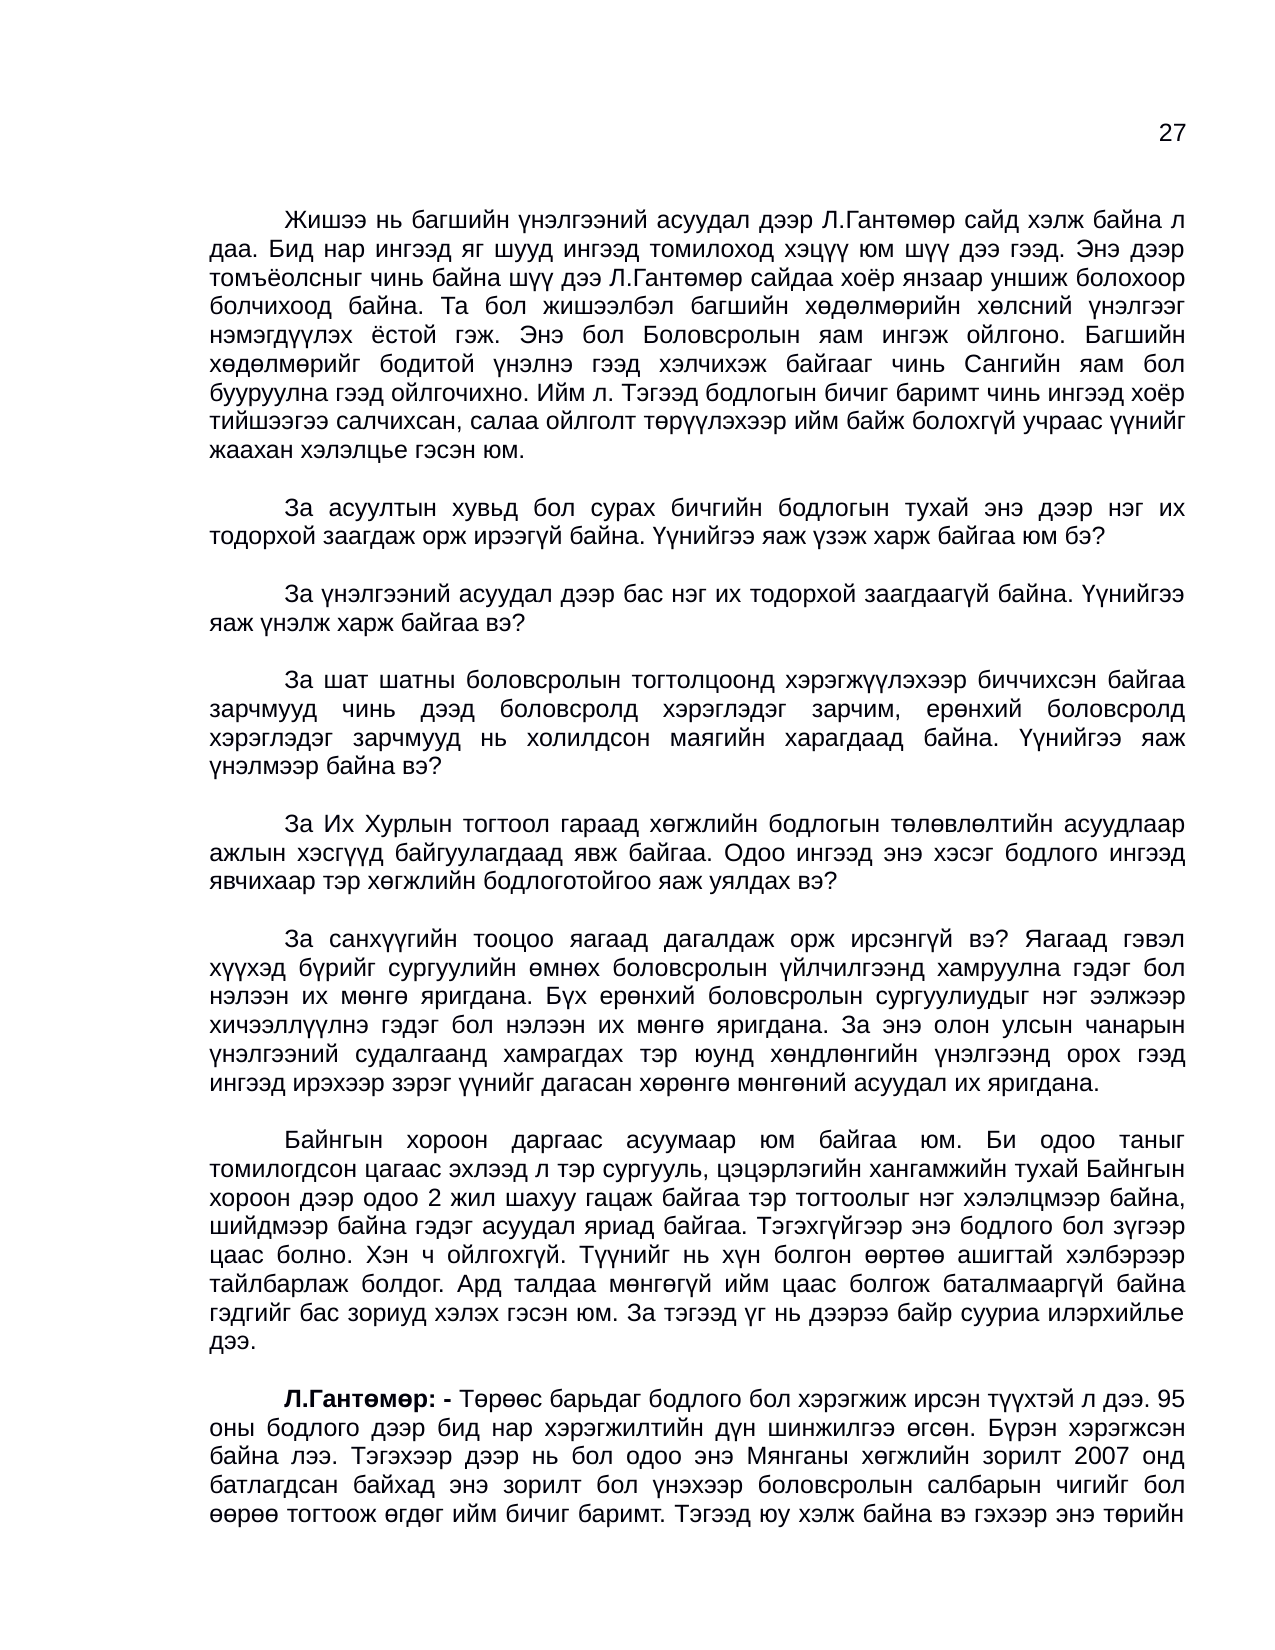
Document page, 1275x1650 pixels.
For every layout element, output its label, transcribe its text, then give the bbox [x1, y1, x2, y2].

text Жишээ нь багшийн үнэлгээний асуудал дээр Л.Гантөмөр сайд хэлж байна л даа. Бид нар ингээд яг шууд ингээд томилоход хэцүү юм шүү дээ гээд. Энэ дээр томъёолсныг чинь байна шүү дээ Л.Гантөмөр сайдаа хоёр янзаар уншиж болохоор болчихоод байна. Та бол жишээлбэл багшийн хөдөлмөрийн хөлсний үнэлгээг нэмэгдүүлэх ёстой гэж. Энэ бол Боловсролын яам ингэж ойлгоно. Багшийн хөдөлмөрийг бодитой үнэлнэ гээд хэлчихэж байгааг чинь Сангийн яам бол бууруулна гээд ойлгочихно. Ийм л. Тэгээд бодлогын бичиг баримт чинь ингээд хоёр тийшээгээ салчихсан, салаа ойлголт төрүүлэхээр ийм байж болохгүй учраас үүнийг жаахан хэлэлцье гэсэн юм. [209, 205, 1186, 464]
text За асуултын хувьд бол сурах бичгийн бодлогын тухай энэ дээр нэг их тодорхой заагдаж орж ирээгүй байна. Үүнийгээ яаж үзэж харж байгаа юм бэ? [209, 493, 1186, 550]
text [209, 1384, 1186, 1528]
text Байнгын хороон даргаас асуумаар юм байгаа юм. Би одоо таныг томилогдсон цагаас эхлээд л тэр сургууль, цэцэрлэгийн хангамжийн тухай Байнгын хороон дээр одоо 2 жил шахуу гацаж байгаа тэр тогтоолыг нэг хэлэлцмээр байна, шийдмээр байна гэдэг асуудал яриад байгаа. Тэгэхгүйгээр энэ бодлого бол зүгээр цаас болно. Хэн ч ойлгохгүй. Түүнийг нь хүн болгон өөртөө ашигтай хэлбэрээр тайлбарлаж болдог. Ард талдаа мөнгөгүй ийм цаас болгож баталмааргүй байна гэдгийг бас зориуд хэлэх гэсэн юм. За тэгээд үг нь дээрээ байр сууриа илэрхийлье дээ. [209, 1125, 1186, 1355]
text За санхүүгийн тооцоо яагаад дагалдаж орж ирсэнгүй вэ? Яагаад гэвэл хүүхэд бүрийг сургуулийн өмнөх боловсролын үйлчилгээнд хамруулна гэдэг бол нэлээн их мөнгө яригдана. Бүх ерөнхий боловсролын сургуулиудыг нэг ээлжээр хичээллүүлнэ гэдэг бол нэлээн их мөнгө яригдана. За энэ олон улсын чанарын үнэлгээний судалгаанд хамрагдах тэр юунд хөндлөнгийн үнэлгээнд орох гээд ингээд ирэхээр зэрэг үүнийг дагасан хөрөнгө мөнгөний асуудал их яригдана. [209, 924, 1186, 1096]
text За үнэлгээний асуудал дээр бас нэг их тодорхой заагдаагүй байна. Үүнийгээ яаж үнэлж харж байгаа вэ? [209, 579, 1186, 636]
text За Их Хурлын тогтоол гараад хөгжлийн бодлогын төлөвлөлтийн асуудлаар ажлын хэсгүүд байгуулагдаад явж байгаа. Одоо ингээд энэ хэсэг бодлого ингээд явчихаар тэр хөгжлийн бодлоготойгоо яаж уялдах вэ? [209, 809, 1186, 895]
text За шат шатны боловсролын тогтолцоонд хэрэгжүүлэхээр биччихсэн байгаа зарчмууд чинь дээд боловсролд хэрэглэдэг зарчим, ерөнхий боловсролд хэрэглэдэг зарчмууд нь холилдсон маягийн харагдаад байна. Үүнийгээ яаж үнэлмээр байна вэ? [209, 665, 1186, 780]
